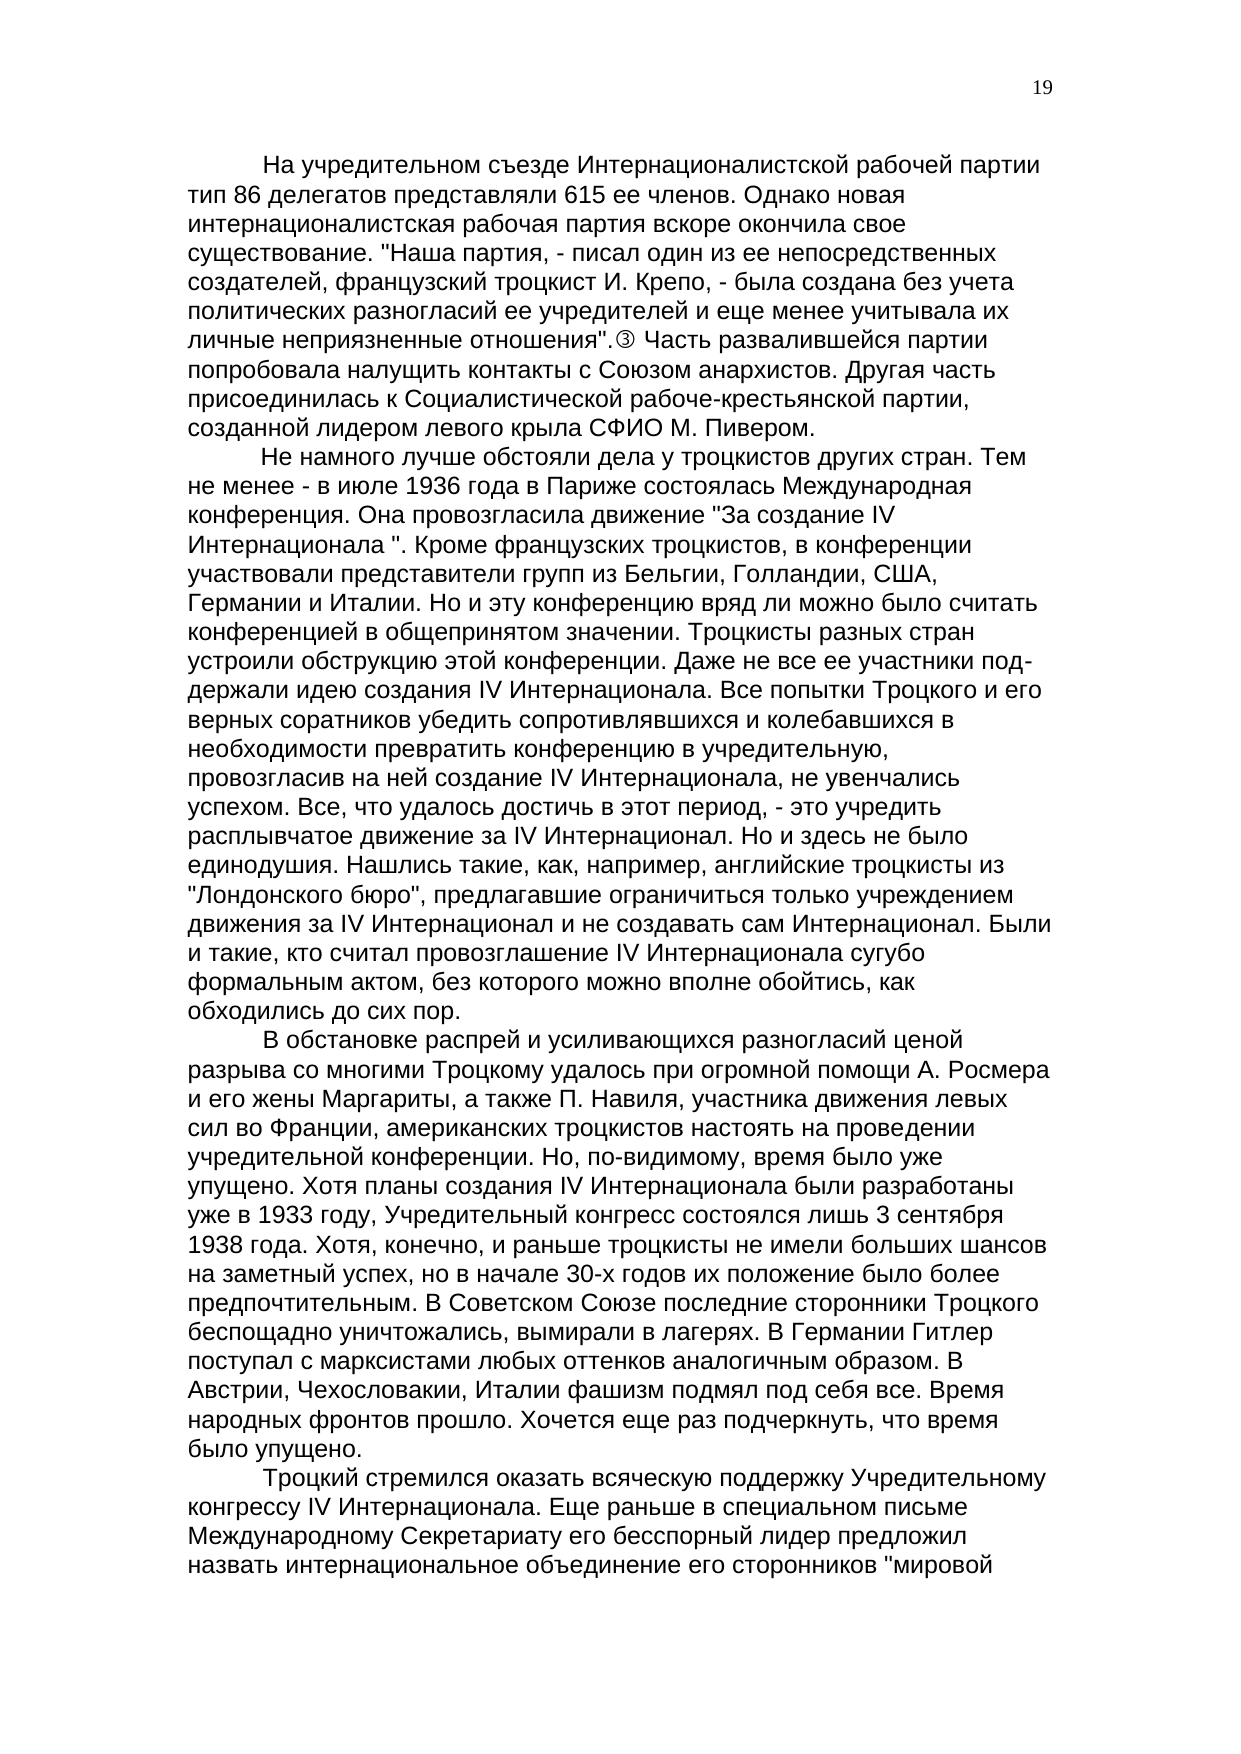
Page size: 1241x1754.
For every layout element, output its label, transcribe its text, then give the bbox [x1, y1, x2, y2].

text В обстановке распрей и усиливающихся разногласий ценой разрыва со многими Троцкому удалось при огромной помощи А. Росмера и его жены Маргариты, а также П. Навиля, участника движения левых сил во Франции, американских троцкистов настоять на проведении учредительной конференции. Но, по-видимому, время было уже упущено. Хотя планы создания IV Интернационала были разработаны уже в 1933 году, Учредительный конгресс состоялся лишь 3 сентября 1938 года. Хотя, конечно, и раньше троцкисты не имели больших шансов на заметный успех, но в начале 30-х годов их положение было более предпочтительным. В Советском Союзе последние сторонники Троцкого беспощадно уничтожались, вымирали в лагерях. В Германии Гитлер поступал с марксистами любых оттенков аналогичным образом. В Австрии, Чехословакии, Италии фашизм подмял под себя все. Время народных фронтов прошло. Хочется еще раз подчеркнуть, что время было упущено. [187, 1025, 1053, 1462]
text Не намного лучше обстояли дела у троцкистов других стран. Тем не менее - в июле 1936 года в Париже состоялась Международная конференция. Она провозгласила движение "За создание IV Интернационала ". Кроме французских троцкистов, в конференции участвовали представители групп из Бельгии, Голландии, США, Германии и Италии. Но и эту конференцию вряд ли можно было считать конференцией в общепринятом значении. Троцкисты разных стран устроили обструкцию этой конференции. Даже не все ее участники поддержали идею создания IV Интернационала. Все попытки Троцкого и его верных соратников убедить сопротивлявшихся и колебавшихся в необходимости превратить конференцию в учредительную, провозгласив на ней создание IV Интернационала, не увенчались успехом. Все, что удалось достичь в этот период, - это учредить расплывчатое движение за IV Интернационал. Но и здесь не было единодушия. Нашлись такие, как, например, английские троцкисты из "Лондонского бюро", предлагавшие ограничиться только учреждением движения за IV Интернационал и не создавать сам Интернационал. Были и такие, кто считал провозглашение IV Интернационала сугубо формальным актом, без которого можно вполне обойтись, как обходились до сих пор. [187, 442, 1053, 1025]
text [187, 1462, 1053, 1579]
text На учредительном съезде Интернационалистской рабочей партии тип 86 делегатов представляли 615 ее членов. Однако новая интернационалистская рабочая партия вскоре окончила свое существование. "Наша партия, - писал один из ее непосредственных создателей, французский троцкист И. Крепо, - была создана без учета политических разногласий ее учредителей и еще менее учитывала их личные неприязненные отношения". Часть развалившейся партии попробовала налущить контакты с Союзом анархистов. Другая часть присоединилась к Социалистической рабоче-крестьянской партии, созданной лидером левого крыла СФИО М. Пивером. [187, 150, 1053, 442]
